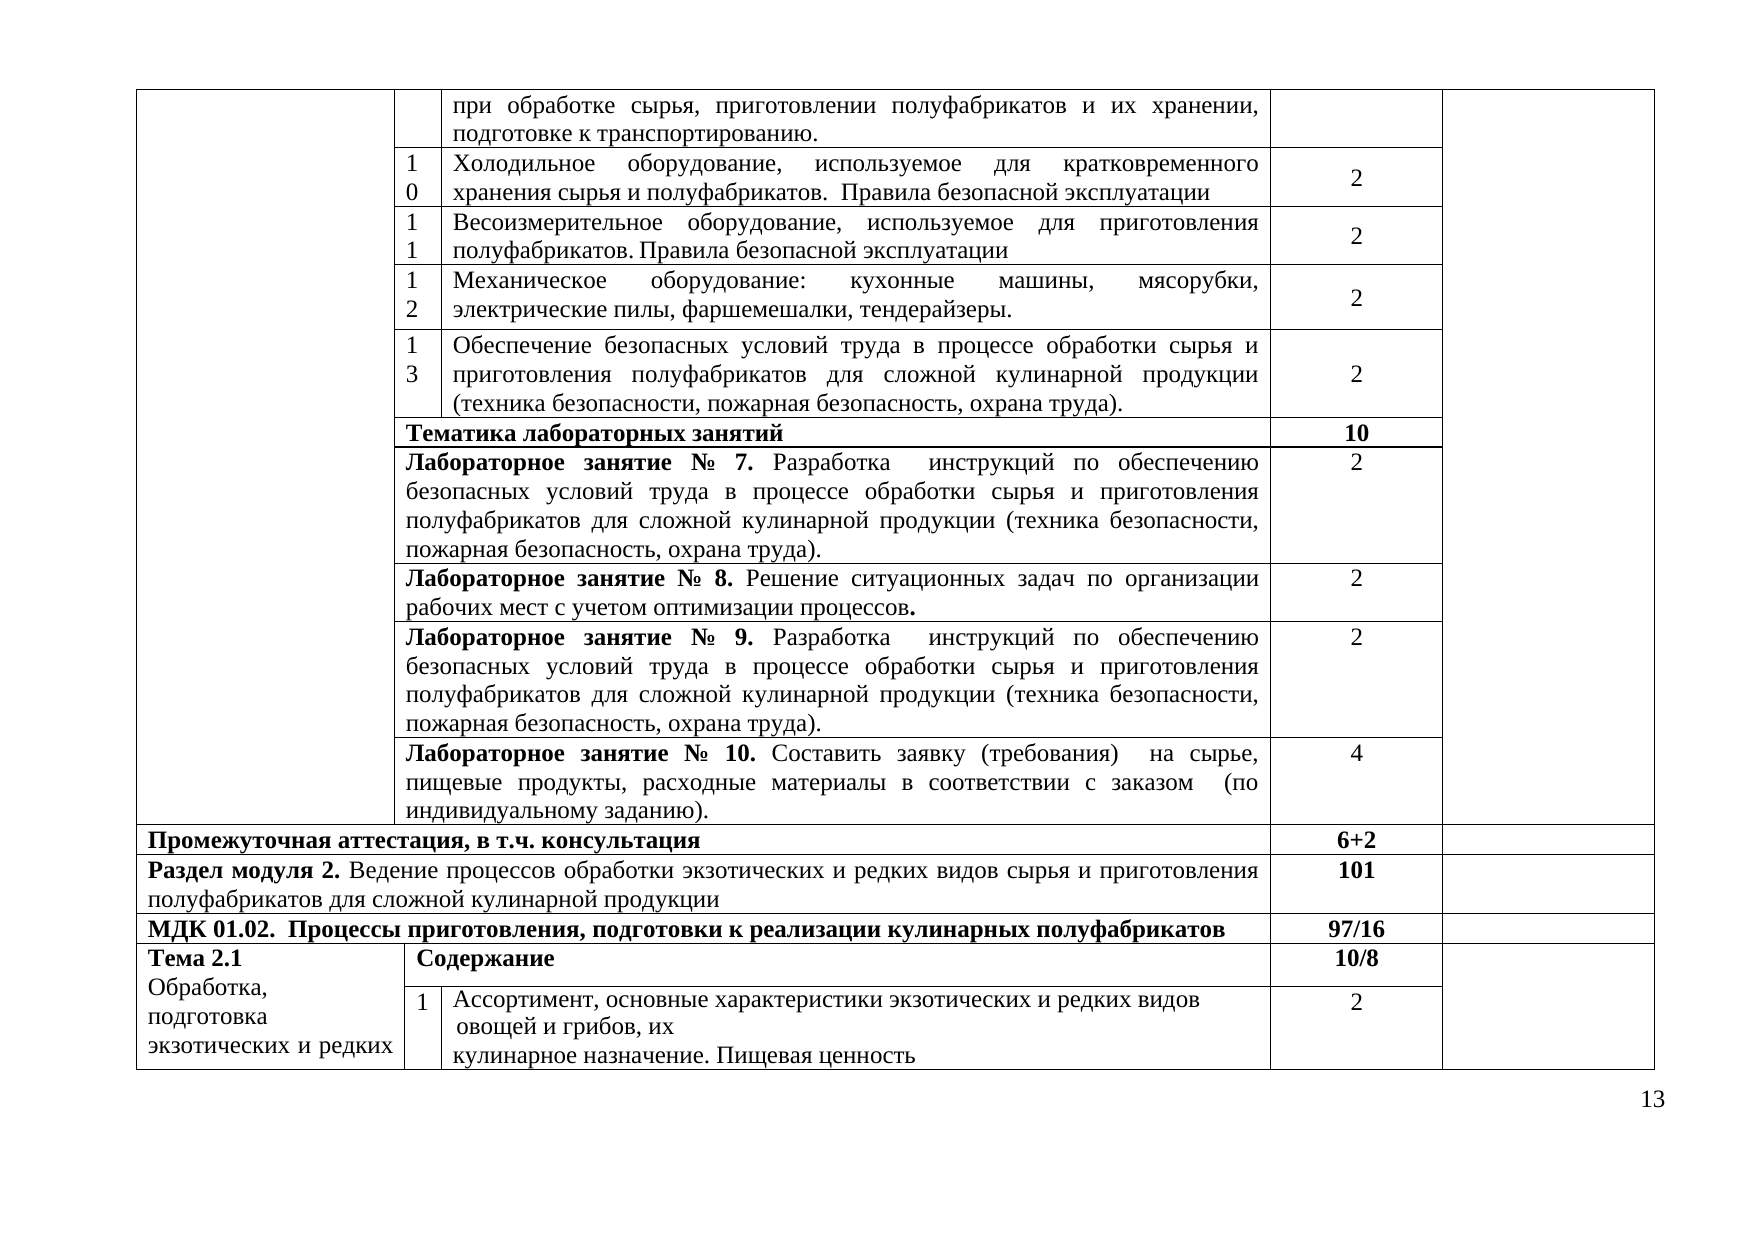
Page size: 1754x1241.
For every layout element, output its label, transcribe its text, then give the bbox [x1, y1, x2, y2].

table_cell 9 [395, 90, 441, 147]
table_cell 12 [395, 265, 441, 329]
table_cell 2 [1271, 207, 1442, 264]
table_cell Лабораторное занятие № 8. Решение ситуационных задач по организации рабочих мест с учетом оптимизации процессов. [395, 564, 1270, 621]
table_cell 2 [1271, 622, 1442, 737]
table_cell Лабораторное занятие № 7. Разработка инструкций по обеспечению безопасных условий труда в процессе обработки сырья и приготовления полуфабрикатов для сложной кулинарной продукции (техника безопасности, пожарная безопасность, охрана труда). [395, 448, 1270, 562]
table_cell 4 [1271, 738, 1442, 824]
table_cell 2 [1271, 987, 1442, 1068]
table_cell Тематика лабораторных занятий [395, 418, 1270, 446]
table_cell 10/8 [1271, 944, 1442, 986]
table_cell Холодильное оборудование, используемое для кратковременного хранения сырья и полуфабрикатов. Правила безопасной эксплуатации [442, 148, 1270, 206]
table_cell 2 [1271, 90, 1442, 147]
table_cell 10 [1271, 418, 1442, 446]
table_cell 101 [1271, 855, 1442, 913]
table_cell 11 [395, 207, 441, 264]
table_cell 97/16 [1271, 914, 1442, 942]
table_cell 2 [1271, 148, 1442, 206]
table_cell Промежуточная аттестация, в т.ч. консультация [137, 825, 1270, 854]
table_cell Содержание [405, 944, 1270, 986]
table_cell [1443, 944, 1654, 1068]
table_cell 6+2 [1271, 825, 1442, 854]
table_cell [1443, 914, 1654, 942]
table_cell 2 [1271, 265, 1442, 329]
table_cell [1443, 855, 1654, 913]
table_cell Тема 2.1 Обработка, подготовка экзотических и редких видов овощей, грибов [137, 944, 404, 1068]
table_cell [1443, 825, 1654, 854]
table_cell Лабораторное занятие № 9. Разработка инструкций по обеспечению безопасных условий труда в процессе обработки сырья и приготовления полуфабрикатов для сложной кулинарной продукции (техника безопасности, пожарная безопасность, охрана труда). [395, 622, 1270, 737]
table_cell 13 [395, 330, 441, 417]
table_cell Обеспечение безопасных условий труда в процессе обработки сырья и приготовления полуфабрикатов для сложной кулинарной продукции (техника безопасности, пожарная безопасность, охрана труда). [442, 330, 1270, 417]
table_cell Весоизмерительное оборудование, используемое для приготовления полуфабрикатов. Правила безопасной эксплуатации [442, 207, 1270, 264]
table_cell Раздел модуля 2. Ведение процессов обработки экзотических и редких видов сырья и приготовления полуфабрикатов для сложной кулинарной продукции [137, 855, 1270, 913]
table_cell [442, 90, 1270, 147]
table_cell 10 [395, 148, 441, 206]
table_cell 2 [1271, 448, 1442, 562]
table_cell Механическое оборудование: кухонные машины, мясорубки, электрические пилы, фаршемешалки, тендерайзеры. [442, 265, 1270, 329]
table_cell 2 [1271, 564, 1442, 621]
table_cell 2 [1271, 330, 1442, 417]
table_cell 1 [405, 987, 441, 1068]
table_cell Лабораторное занятие № 10. Составить заявку (требования) на сырье, пищевые продукты, расходные материалы в соответствии с заказом (по индивидуальному заданию). [395, 738, 1270, 824]
table_cell Ассортимент, основные характеристики экзотических и редких видов овощей и грибов, их кулинарное назначение. Пищевая ценность [442, 987, 1270, 1068]
table_cell МДК 01.02. Процессы приготовления, подготовки к реализации кулинарных полуфабрикатов [137, 914, 1270, 942]
